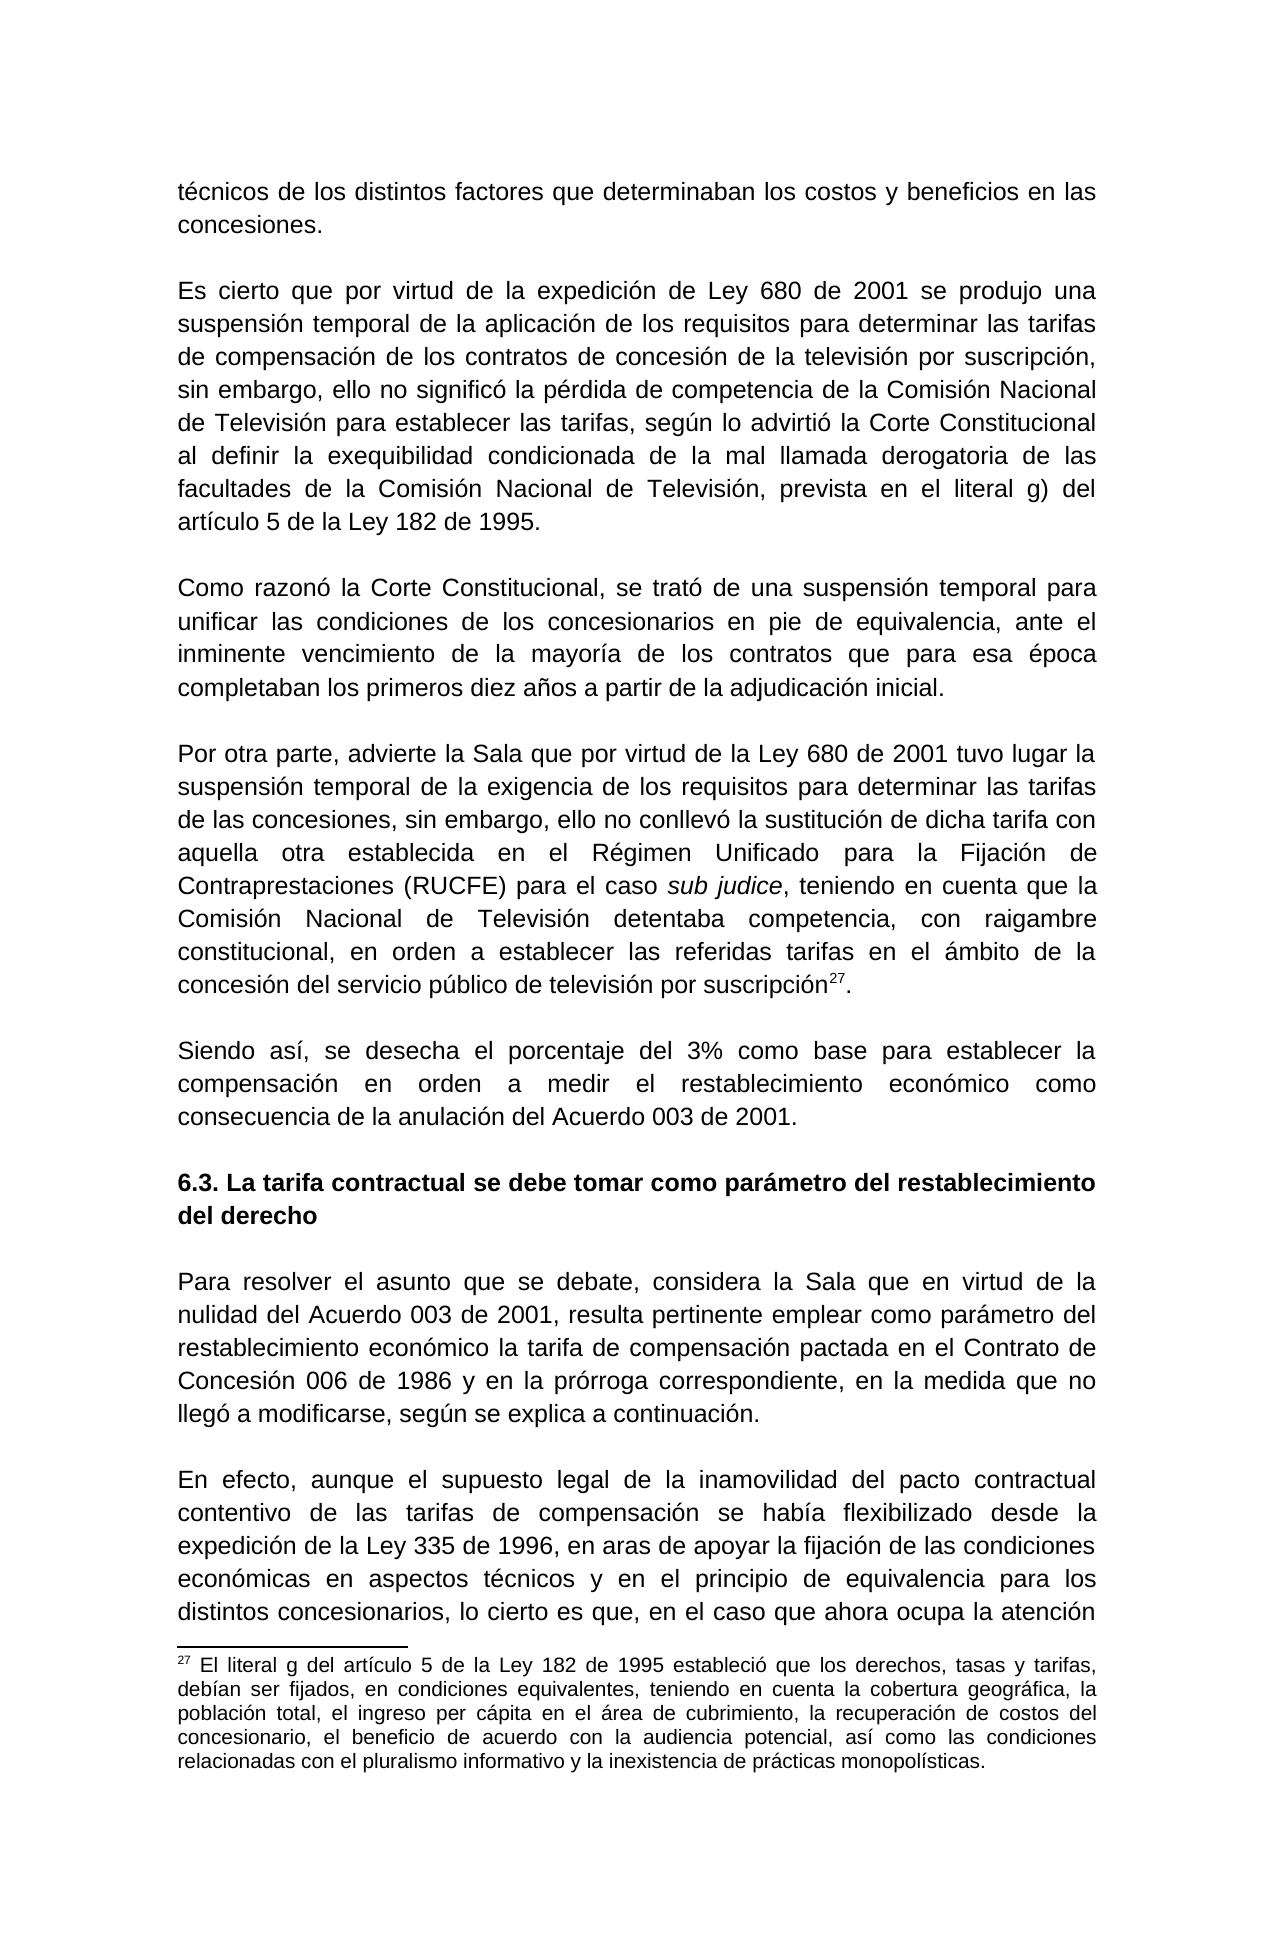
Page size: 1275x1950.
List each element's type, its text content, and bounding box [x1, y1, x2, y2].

text Por otra parte, advierte la Sala que por virtud de la Ley 680 de 2001 tuvo lugar la suspensión temporal de la exigencia de los requisitos para determinar las tarifas de las concesiones, sin embargo, ello no conllevó la sustitución de dicha tarifa con aquella otra establecida en el Régimen Unificado para la Fijación de Contraprestaciones (RUCFE) para el caso sub judice, teniendo en cuenta que la Comisión Nacional de Televisión detentaba competencia, con raigambre constitucional, en orden a establecer las referidas tarifas en el ámbito de la concesión del servicio público de televisión por suscripción. [177, 738, 1098, 998]
text Es cierto que por virtud de la expedición de Ley 680 de 2001 se produjo una suspensión temporal de la aplicación de los requisitos para determinar las tarifas de compensación de los contratos de concesión de la televisión por suscripción, sin embargo, ello no significó la pérdida de competencia de la Comisión Nacional de Televisión para establecer las tarifas, según lo advirtió la Corte Constitucional al definir la exequibilidad condicionada de la mal llamada derogatoria de las facultades de la Comisión Nacional de Televisión, prevista en el literal g) del artículo 5 de la Ley 182 de 1995. [177, 276, 1098, 536]
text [177, 177, 1098, 239]
text 6.3. La tarifa contractual se debe tomar como parámetro del restablecimiento del derecho [177, 1168, 1098, 1229]
text Para resolver el asunto que se debate, considera la Sala que en virtud de la nulidad del Acuerdo 003 de 2001, resulta pertinente emplear como parámetro del restablecimiento económico la tarifa de compensación pactada en el Contrato de Concesión 006 de 1986 y en la prórroga correspondiente, en la medida que no llegó a modificarse, según se explica a continuación. [177, 1267, 1098, 1428]
text Siendo así, se desecha el porcentaje del 3% como base para establecer la compensación en orden a medir el restablecimiento económico como consecuencia de la anulación del Acuerdo 003 de 2001. [177, 1036, 1098, 1131]
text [177, 1465, 1098, 1626]
text Como razonó la Corte Constitucional, se trató de una suspensión temporal para unificar las condiciones de los concesionarios en pie de equivalencia, ante el inminente vencimiento de la mayoría de los contratos que para esa época completaban los primeros diez años a partir de la adjudicación inicial. [177, 573, 1098, 701]
